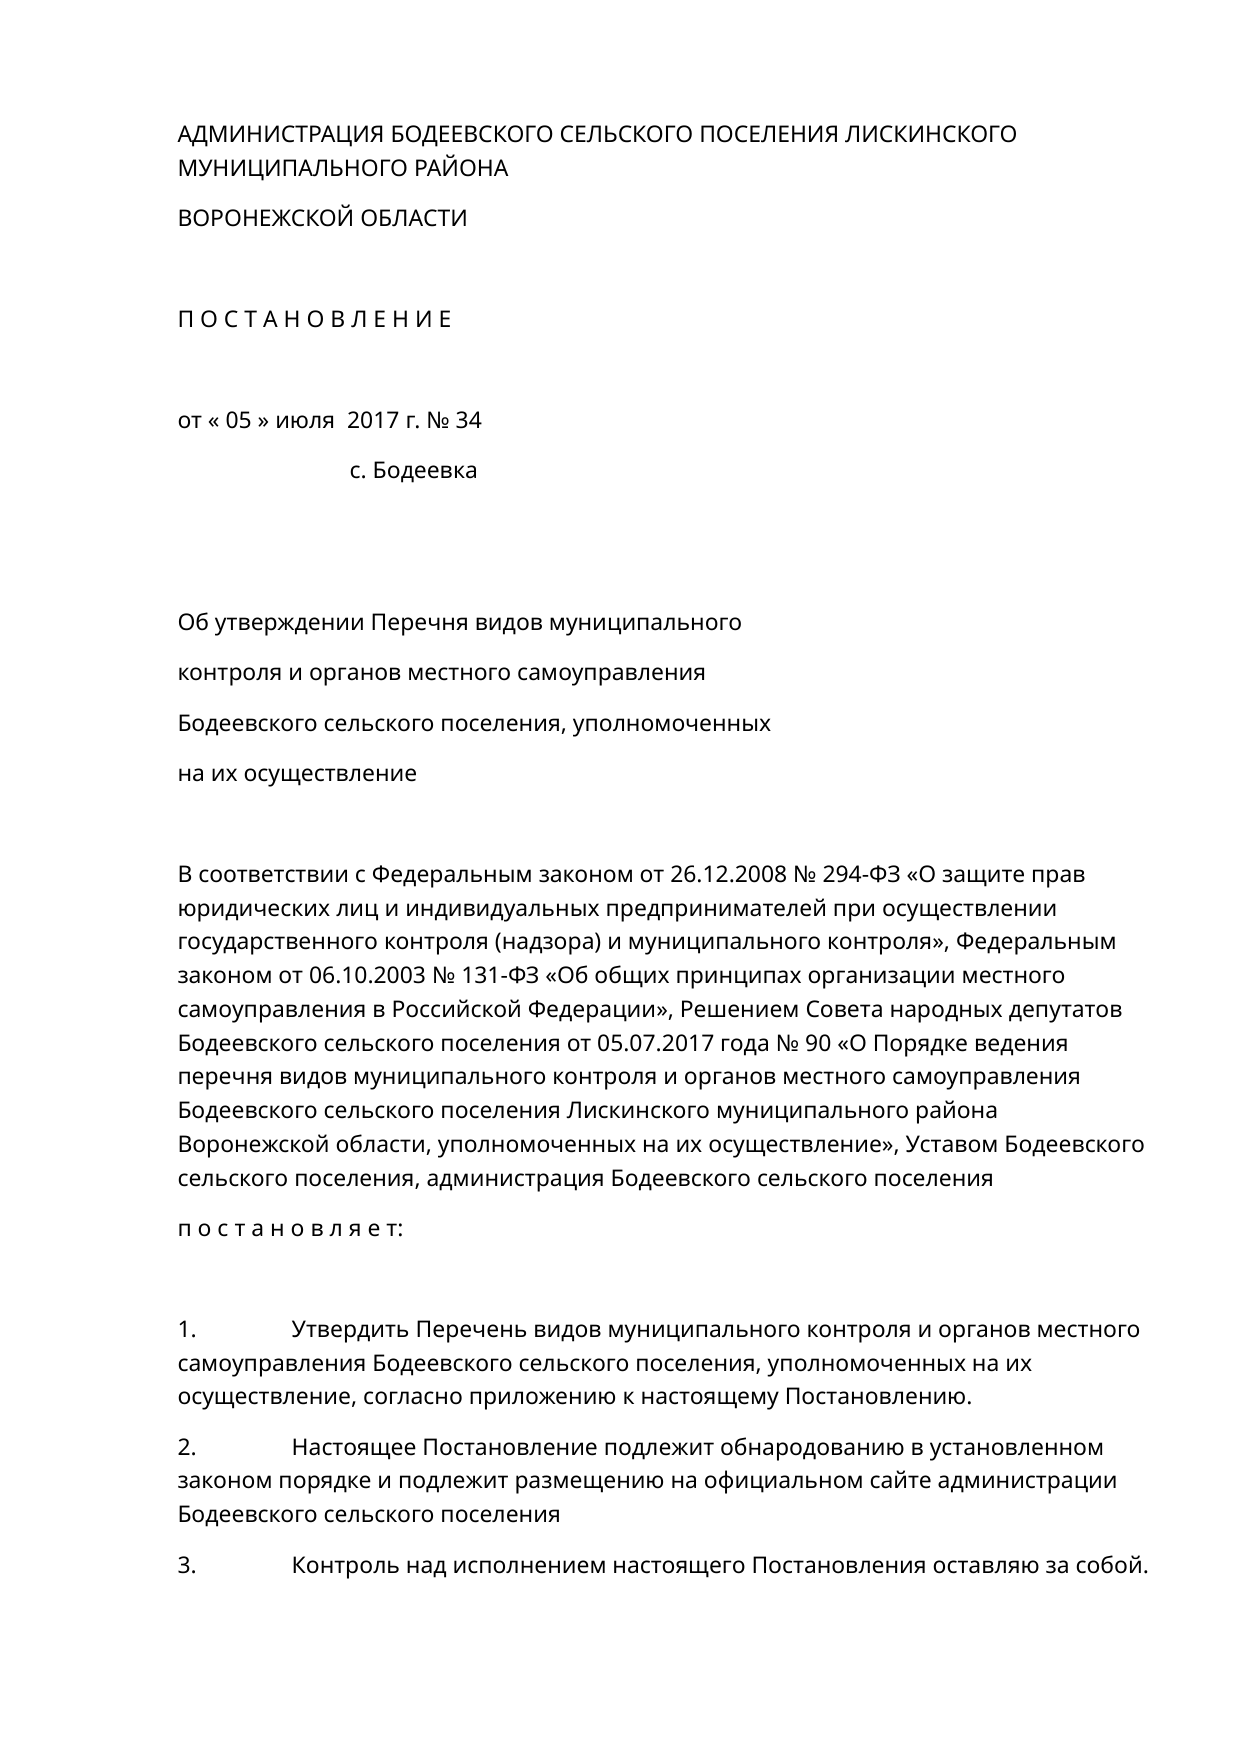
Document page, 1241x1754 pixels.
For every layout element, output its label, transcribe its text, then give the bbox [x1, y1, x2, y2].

text В соответствии с Федеральным законом от 26.12.2008 № 294-ФЗ «О защите прав юридических лиц и индивидуальных предпринимателей при осуществлении государственного контроля (надзора) и муниципального контроля», Федеральным законом от 06.10.2003 № 131-ФЗ «Об общих принципах организации местного самоуправления в Российской Федерации», Решением Совета народных депутатов Бодеевского сельского поселения от 05.07.2017 года № 90 «О Порядке ведения перечня видов муниципального контроля и органов местного самоуправления Бодеевского сельского поселения Лискинского муниципального района Воронежской области, уполномоченных на их осуществление», Уставом Бодеевского сельского поселения, администрация Бодеевского сельского поселения [177, 858, 1152, 1193]
text 3. Контроль над исполнением настоящего Постановления оставляю за собой. [177, 1548, 1152, 1580]
text П О С Т А Н О В Л Е Н И Е [177, 303, 1152, 334]
text Бодеевского сельского поселения, уполномоченных [177, 706, 1152, 738]
text Об утверждении Перечня видов муниципального [177, 606, 1152, 637]
text от « 05 » июля 2017 г. № 34 [177, 404, 1152, 435]
text контроля и органов местного самоуправления [177, 656, 1152, 687]
text с. Бодеевка [177, 454, 1152, 486]
text 2. Настоящее Постановление подлежит обнародованию в установленном законом порядке и подлежит размещению на официальном сайте администрации Бодеевского сельского поселения [177, 1431, 1152, 1529]
text 1. Утвердить Перечень видов муниципального контроля и органов местного самоуправления Бодеевского сельского поселения, уполномоченных на их осуществление, согласно приложению к настоящему Постановлению. [177, 1313, 1152, 1411]
text п о с т а н о в л я е т: [177, 1212, 1152, 1243]
text АДМИНИСТРАЦИЯ БОДЕЕВСКОГО СЕЛЬСКОГО ПОСЕЛЕНИЯ ЛИСКИНСКОГО МУНИЦИПАЛЬНОГО РАЙОНА [177, 118, 1152, 183]
text ВОРОНЕЖСКОЙ ОБЛАСТИ [177, 202, 1152, 233]
text на их осуществление [177, 757, 1152, 788]
